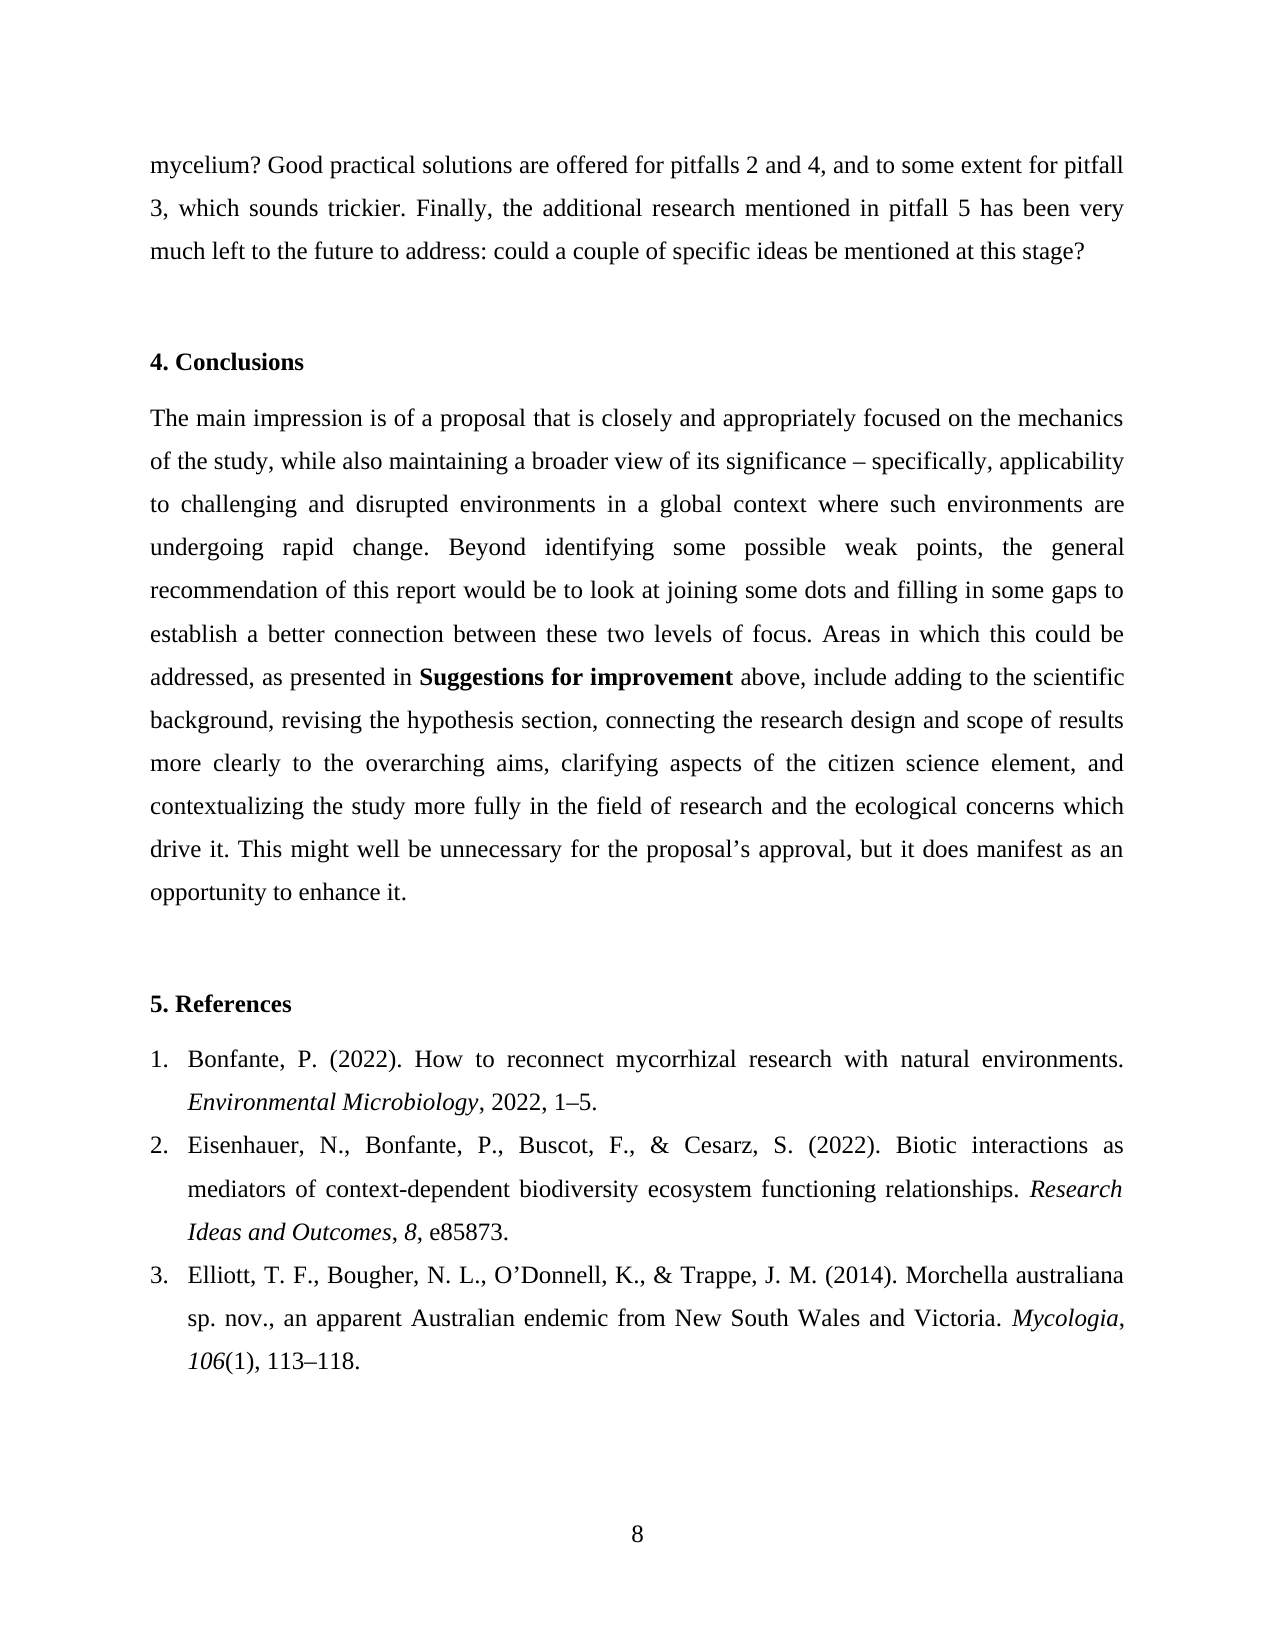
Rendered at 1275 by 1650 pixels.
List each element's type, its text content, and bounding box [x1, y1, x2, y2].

text 4. Conclusions [150, 347, 1125, 376]
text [150, 150, 1125, 265]
list Bonfante, P. (2022). How to reconnect mycorrhizal research with natural environments. Environmental Microbiology, 2022, 1–5. [150, 1044, 1125, 1116]
list Elliott, T. F., Bougher, N. L., O’Donnell, K., & Trappe, J. M. (2014). Morchella australiana sp. nov., an apparent Australian endemic from New South Wales and Victoria. Mycologia, 106(1), 113–118. [150, 1260, 1125, 1375]
list Eisenhauer, N., Bonfante, P., Buscot, F., & Cesarz, S. (2022). Biotic interactions as mediators of context-dependent biodiversity ecosystem functioning relationships. Research Ideas and Outcomes, 8, e85873. [150, 1131, 1125, 1246]
text The main impression is of a proposal that is closely and appropriately focused on the mechanics of the study, while also maintaining a broader view of its significance – specifically, applicability to challenging and disrupted environments in a global context where such environments are undergoing rapid change. Beyond identifying some possible weak points, the general recommendation of this report would be to look at joining some dots and filling in some gaps to establish a better connection between these two levels of focus. Areas in which this could be addressed, as presented in Suggestions for improvement above, include adding to the scientific background, revising the hypothesis section, connecting the research design and scope of results more clearly to the overarching aims, clarifying aspects of the citizen science element, and contextualizing the study more fully in the field of research and the ecological concerns which drive it. This might well be unnecessary for the proposal’s approval, but it does manifest as an opportunity to enhance it. [150, 403, 1125, 906]
text 5. References [150, 989, 1125, 1017]
